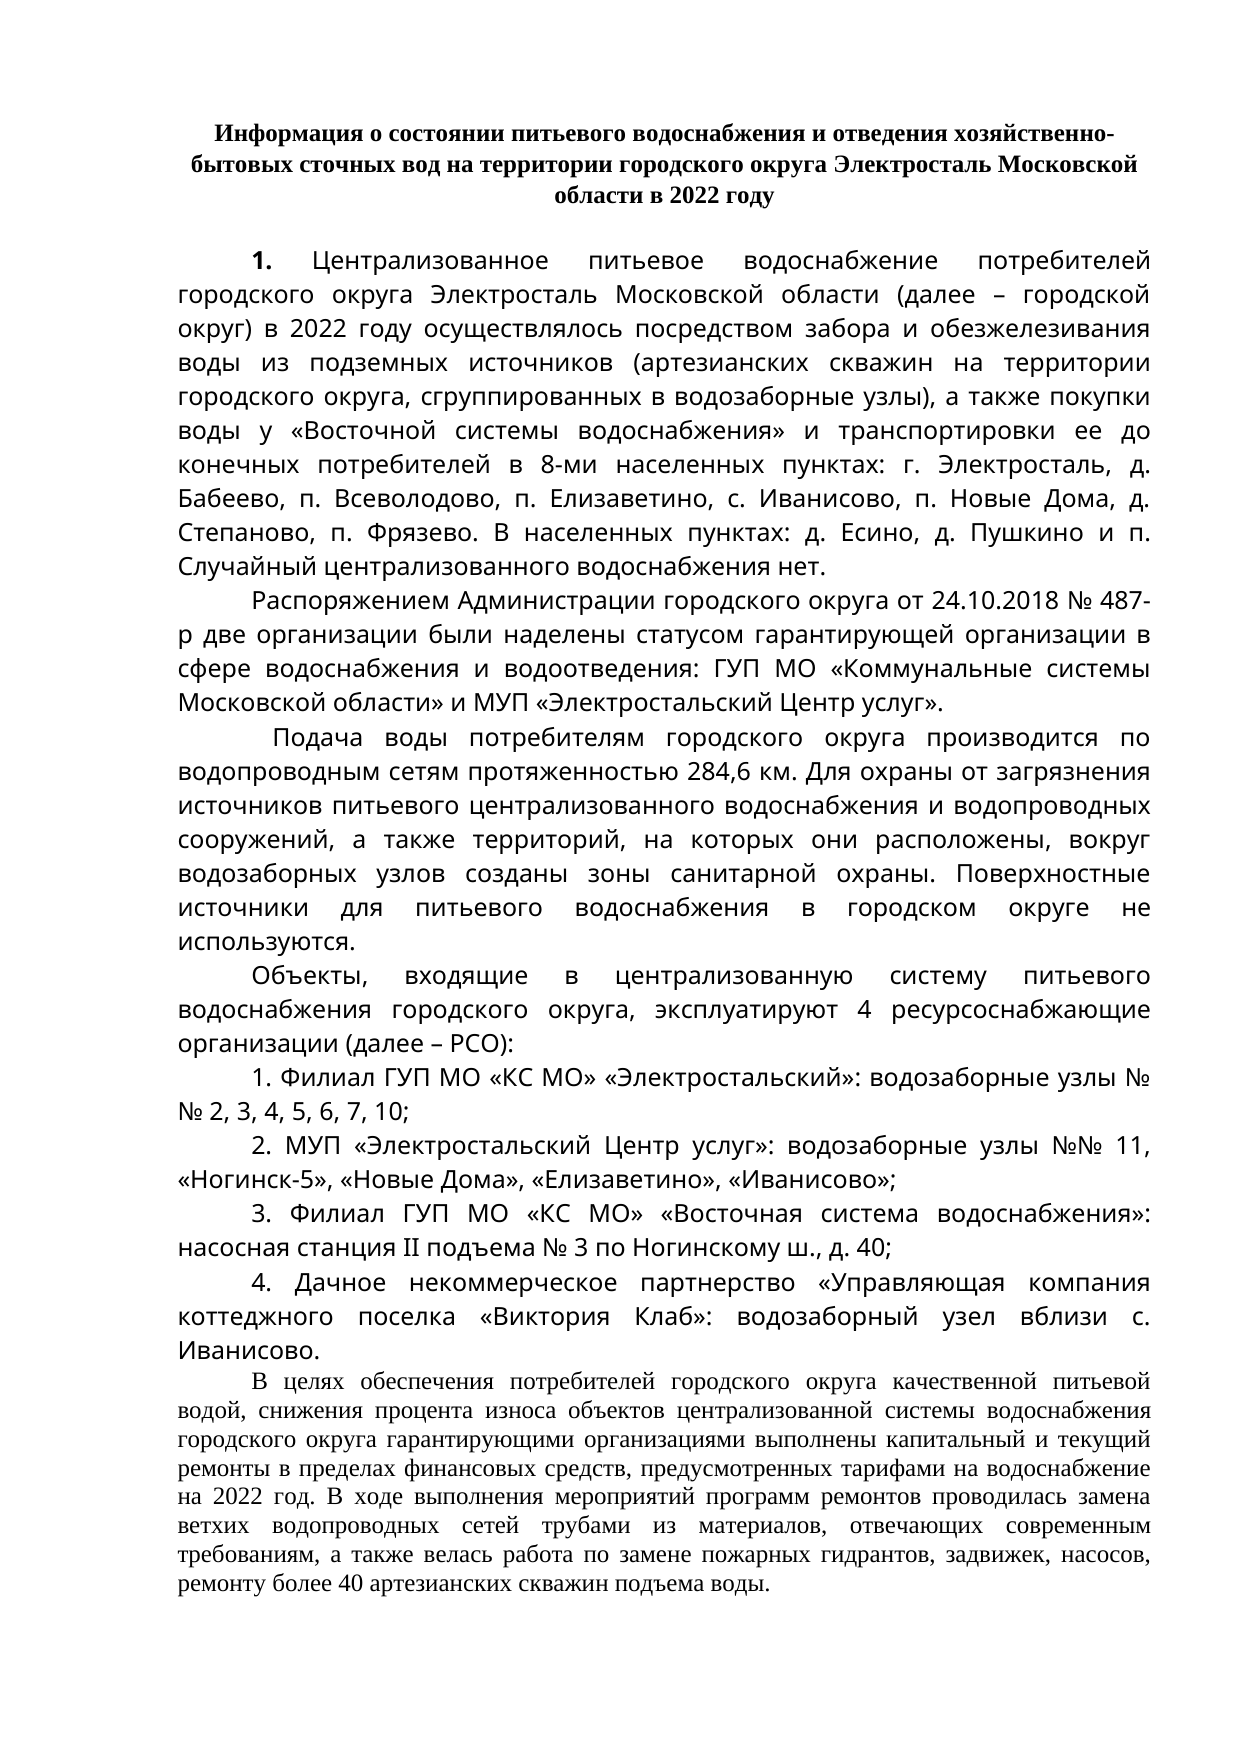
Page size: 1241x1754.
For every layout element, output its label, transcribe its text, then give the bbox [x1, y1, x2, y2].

text 2. МУП «Электростальский Центр услуг»: водозаборные узлы №№ 11, «Ногинск-5», «Новые Дома», «Елизаветино», «Иванисово»; [177, 1128, 1152, 1196]
text 3. Филиал ГУП МО «КС МО» «Восточная система водоснабжения»: насосная станция II подъема № 3 по Ногинскому ш., д. 40; [177, 1196, 1152, 1264]
text 1. Централизованное питьевое водоснабжение потребителей городского округа Электросталь Московской области (далее – городской округ) в 2022 году осуществлялось посредством забора и обезжелезивания воды из подземных источников (артезианских скважин на территории городского округа, сгруппированных в водозаборные узлы), а также покупки воды у «Восточной системы водоснабжения» и транспортировки ее до конечных потребителей в 8-ми населенных пунктах: г. Электросталь, д. Бабеево, п. Всеволодово, п. Елизаветино, с. Иванисово, п. Новые Дома, д. Степаново, п. Фрязево. В населенных пунктах: д. Есино, д. Пушкино и п. Случайный централизованного водоснабжения нет. [177, 242, 1152, 583]
text 1. Филиал ГУП МО «КС МО» «Электростальский»: водозаборные узлы №№ 2, 3, 4, 5, 6, 7, 10; [177, 1060, 1152, 1128]
text 4. Дачное некоммерческое партнерство «Управляющая компания коттеджного поселка «Виктория Клаб»: водозаборный узел вблизи с. Иванисово. [177, 1264, 1152, 1366]
text Распоряжением Администрации городского округа от 24.10.2018 № 487-р две организации были наделены статусом гарантирующей организации в сфере водоснабжения и водоотведения: ГУП МО «Коммунальные системы Московской области» и МУП «Электростальский Центр услуг». [177, 583, 1152, 719]
text Подача воды потребителям городского округа производится по водопроводным сетям протяженностью 284,6 км. Для охраны от загрязнения источников питьевого централизованного водоснабжения и водопроводных сооружений, а также территорий, на которых они расположены, вокруг водозаборных узлов созданы зоны санитарной охраны. Поверхностные источники для питьевого водоснабжения в городском округе не используются. [177, 719, 1152, 958]
text Объекты, входящие в централизованную систему питьевого водоснабжения городского округа, эксплуатируют 4 ресурсоснабжающие организации (далее – РСО): [177, 958, 1152, 1060]
text Информация о состоянии питьевого водоснабжения и отведения хозяйственно-бытовых сточных вод на территории городского округа Электросталь Московской области в 2022 году [177, 118, 1152, 209]
text В целях обеспечения потребителей городского округа качественной питьевой водой, снижения процента износа объектов централизованной системы водоснабжения городского округа гарантирующими организациями выполнены капитальный и текущий ремонты в пределах финансовых средств, предусмотренных тарифами на водоснабжение на 2022 год. В ходе выполнения мероприятий программ ремонтов проводилась замена ветхих водопроводных сетей трубами из материалов, отвечающих современным требованиям, а также велась работа по замене пожарных гидрантов, задвижек, насосов, ремонту более 40 артезианских скважин подъема воды. [177, 1366, 1152, 1596]
